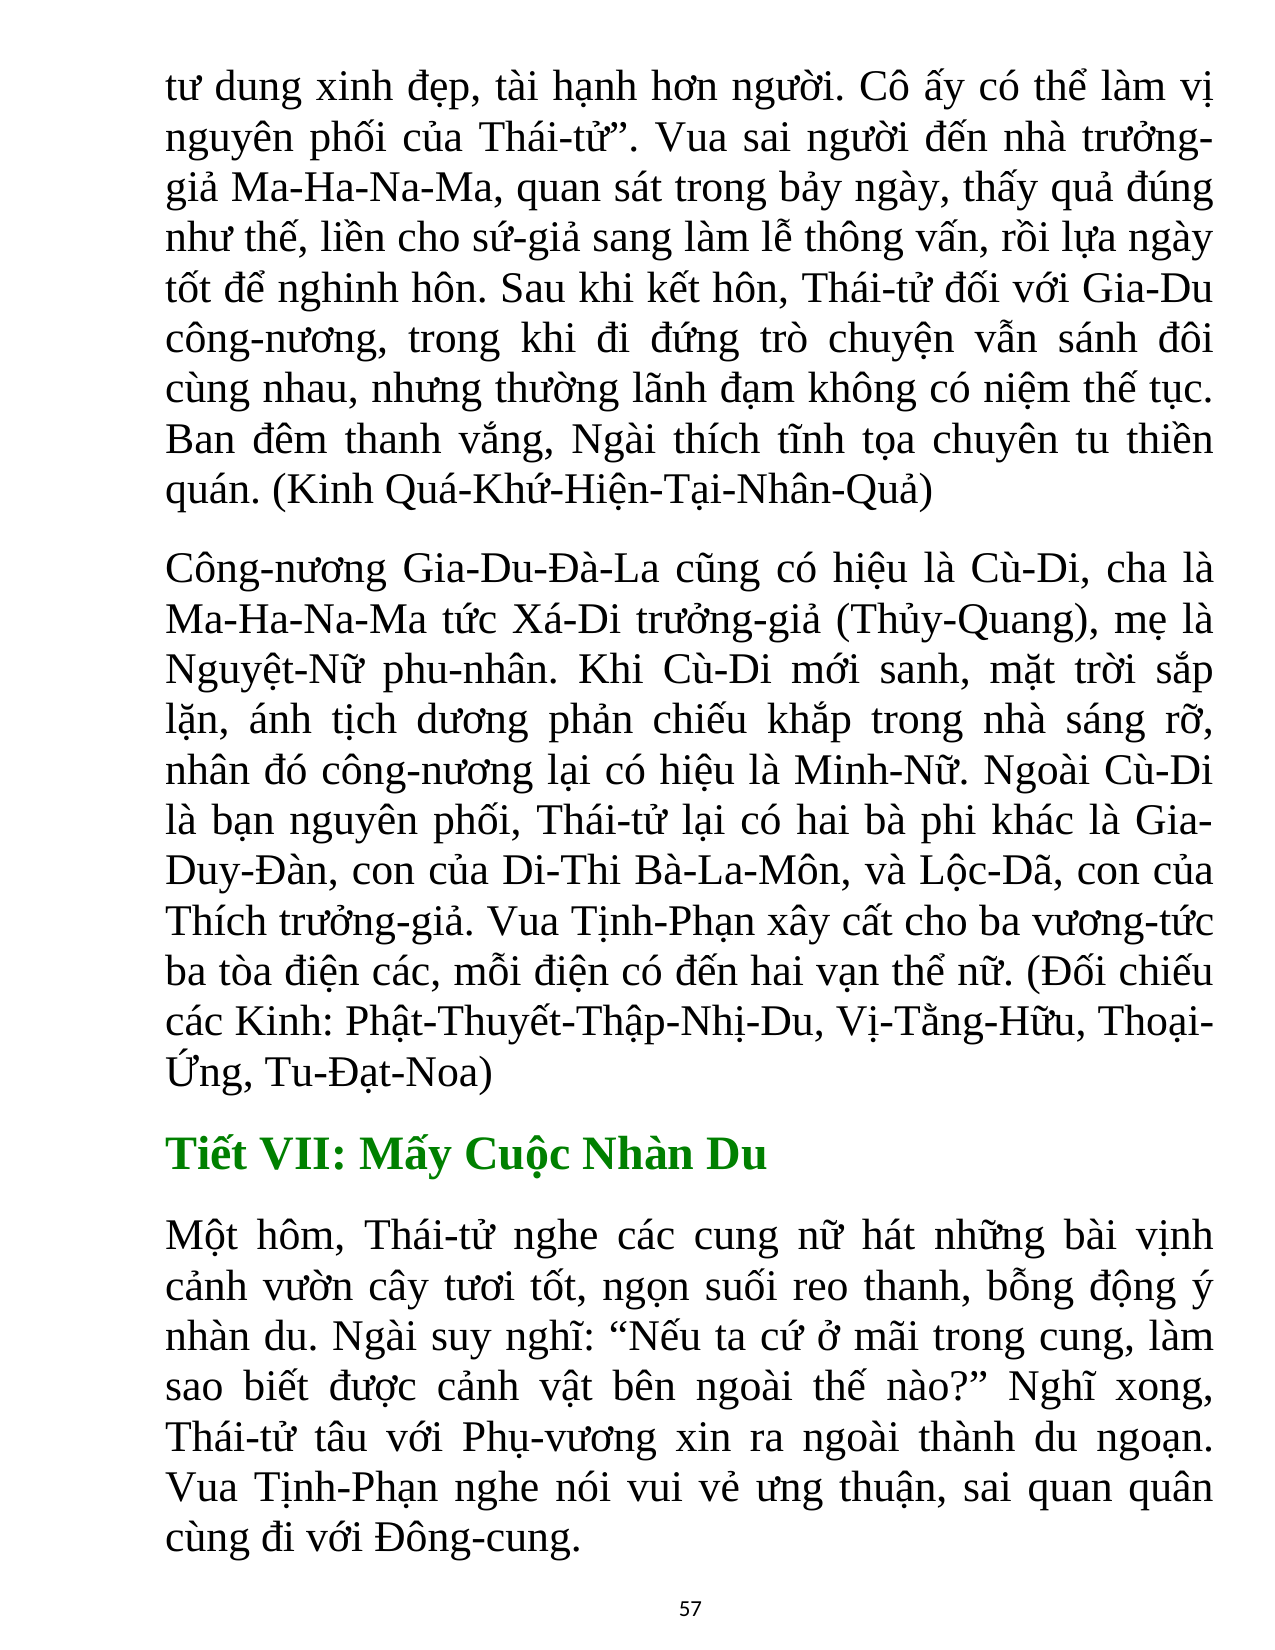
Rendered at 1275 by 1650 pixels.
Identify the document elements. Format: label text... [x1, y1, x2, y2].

text Công-nương Gia-Du-Đà-La cũng có hiệu là Cù-Di, cha là Ma-Ha-Na-Ma tức Xá-Di trưởng-giả (Thủy-Quang), mẹ là Nguyệt-Nữ phu-nhân. Khi Cù-Di mới sanh, mặt trời sắp lặn, ánh tịch dương phản chiếu khắp trong nhà sáng rỡ, nhân đó công-nương lại có hiệu là Minh-Nữ. Ngoài Cù-Di là bạn nguyên phối, Thái-tử lại có hai bà phi khác là Gia-Duy-Đàn, con của Di-Thi Bà-La-Môn, và Lộc-Dã, con của Thích trưởng-giả. Vua Tịnh-Phạn xây cất cho ba vương-tức ba tòa điện các, mỗi điện có đến hai vạn thể nữ. (Đối chiếu các Kinh: Phật-Thuyết-Thập-Nhị-Du, Vị-Tằng-Hữu, Thoại-Ứng, Tu-Đạt-Noa) [165, 542, 1215, 1095]
text Một hôm, Thái-tử nghe các cung nữ hát những bài vịnh cảnh vườn cây tươi tốt, ngọn suối reo thanh, bỗng động ý nhàn du. Ngài suy nghĩ: “Nếu ta cứ ở mãi trong cung, làm sao biết được cảnh vật bên ngoài thế nào?” Nghĩ xong, Thái-tử tâu với Phụ-vương xin ra ngoài thành du ngoạn. Vua Tịnh-Phạn nghe nói vui vẻ ưng thuận, sai quan quân cùng đi với Đông-cung. [165, 1209, 1215, 1561]
text Tiết VII: Mấy Cuộc Nhàn Du [165, 1124, 1215, 1180]
